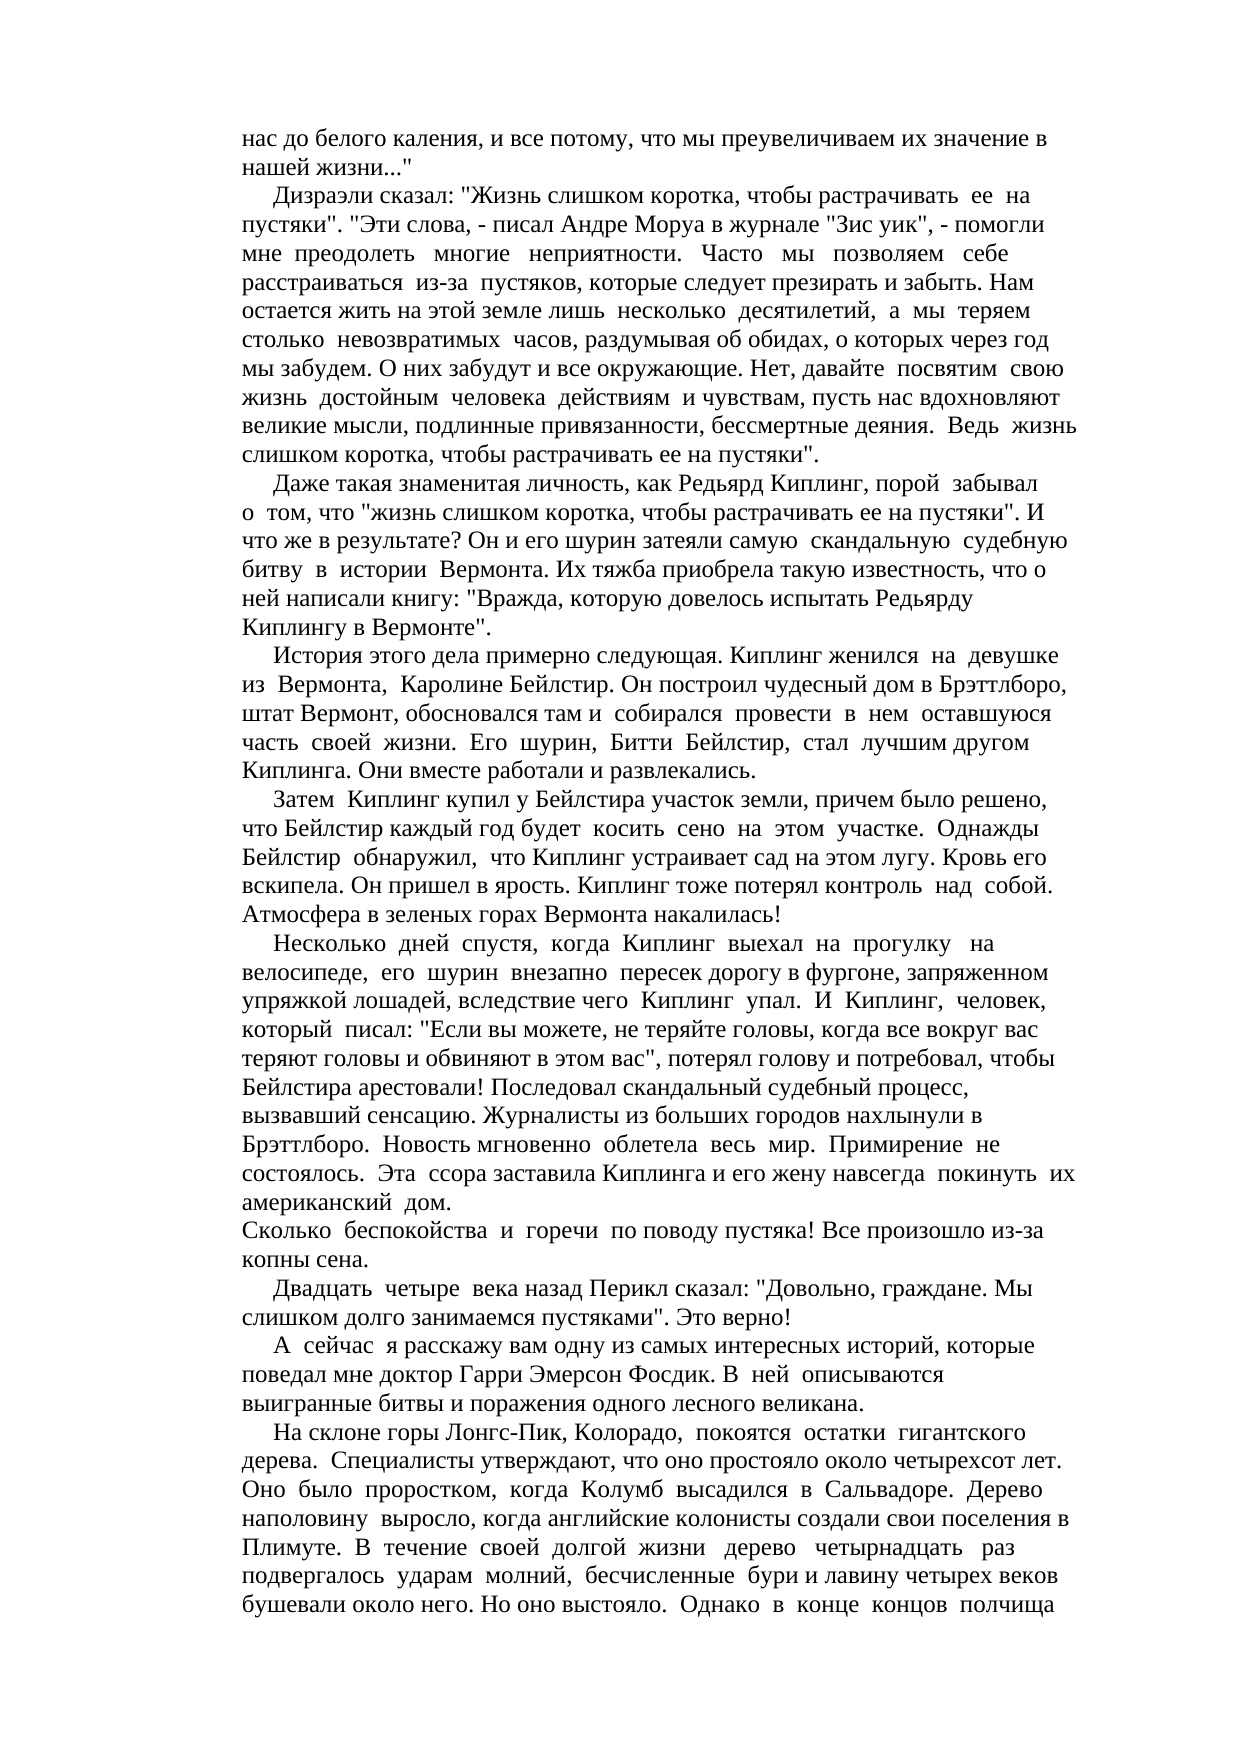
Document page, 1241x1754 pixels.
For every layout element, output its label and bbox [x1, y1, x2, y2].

table_header [174, 118, 1148, 1622]
